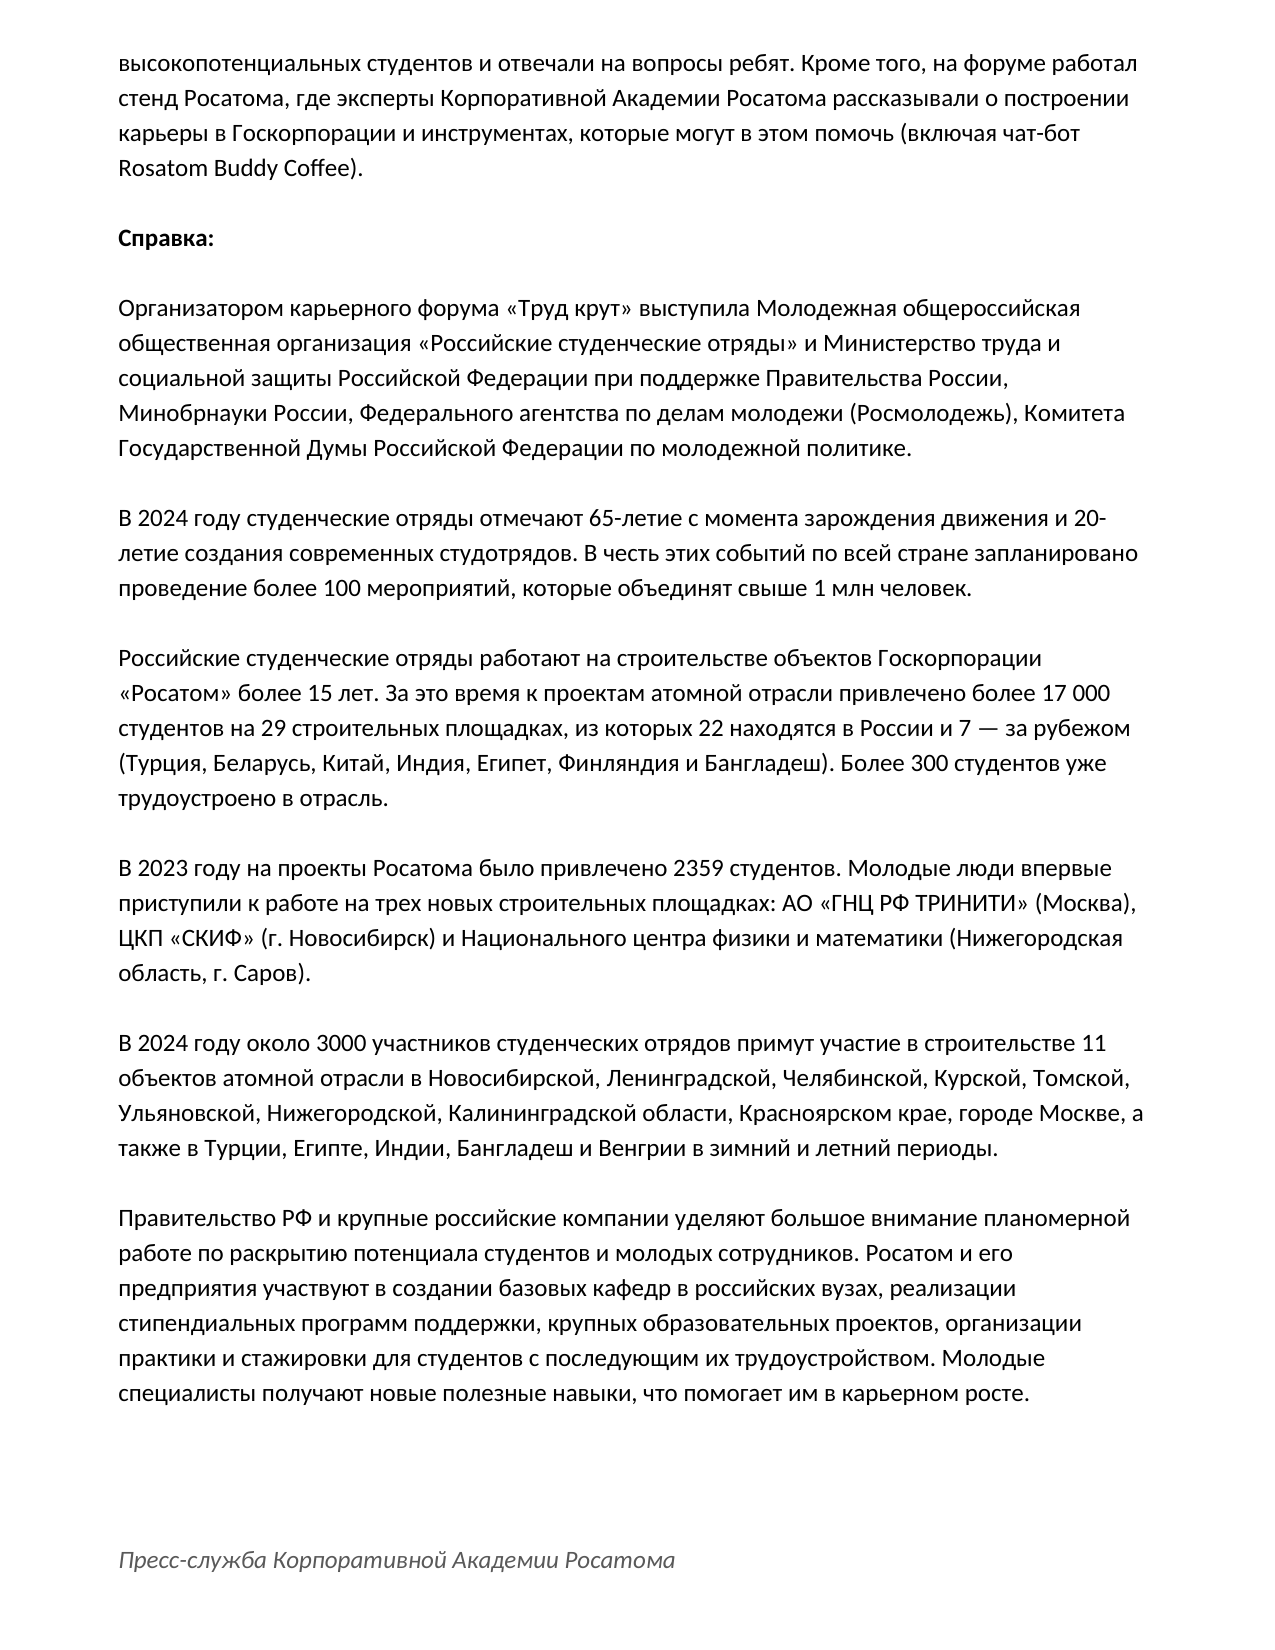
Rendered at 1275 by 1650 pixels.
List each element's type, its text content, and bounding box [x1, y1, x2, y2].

text В 2023 году на проекты Росатома было привлечено 2359 студентов. Молодые люди впервые приступили к работе на трех новых строительных площадках: АО «ГНЦ РФ ТРИНИТИ» (Москва), ЦКП «СКИФ» (г. Новосибирск) и Национального центра физики и математики (Нижегородская область, г. Саров). [118, 852, 1157, 988]
text В 2024 году студенческие отряды отмечают 65-летие с момента зарождения движения и 20-летие создания современных студотрядов. В честь этих событий по всей стране запланировано проведение более 100 мероприятий, которые объединят свыше 1 млн человек. [118, 502, 1157, 603]
text Организатором карьерного форума «Труд крут» выступила Молодежная общероссийская общественная организация «Российские студенческие отряды» и Министерство труда и социальной защиты Российской Федерации при поддержке Правительства России, Минобрнауки России, Федерального агентства по делам молодежи (Росмолодежь), Комитета Государственной Думы Российской Федерации по молодежной политике. [118, 292, 1157, 463]
text В 2024 году около 3000 участников студенческих отрядов примут участие в строительстве 11 объектов атомной отрасли в Новосибирской, Ленинградской, Челябинской, Курской, Томской, Ульяновской, Нижегородской, Калининградской области, Красноярском крае, городе Москве, а также в Турции, Египте, Индии, Бангладеш и Венгрии в зимний и летний периоды. [118, 1027, 1157, 1163]
text Правительство РФ и крупные российские компании уделяют большое внимание планомерной работе по раскрытию потенциала студентов и молодых сотрудников. Росатом и его предприятия участвуют в создании базовых кафедр в российских вузах, реализации стипендиальных программ поддержки, крупных образовательных проектов, организации практики и стажировки для студентов с последующим их трудоустройством. Молодые специалисты получают новые полезные навыки, что помогает им в карьерном росте. [118, 1202, 1157, 1408]
text Справка: [118, 222, 1157, 253]
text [118, 47, 1157, 183]
text Российские студенческие отряды работают на строительстве объектов Госкорпорации «Росатом» более 15 лет. За это время к проектам атомной отрасли привлечено более 17 000 студентов на 29 строительных площадках, из которых 22 находятся в России и 7 — за рубежом (Турция, Беларусь, Китай, Индия, Египет, Финляндия и Бангладеш). Более 300 студентов уже трудоустроено в отрасль. [118, 642, 1157, 813]
